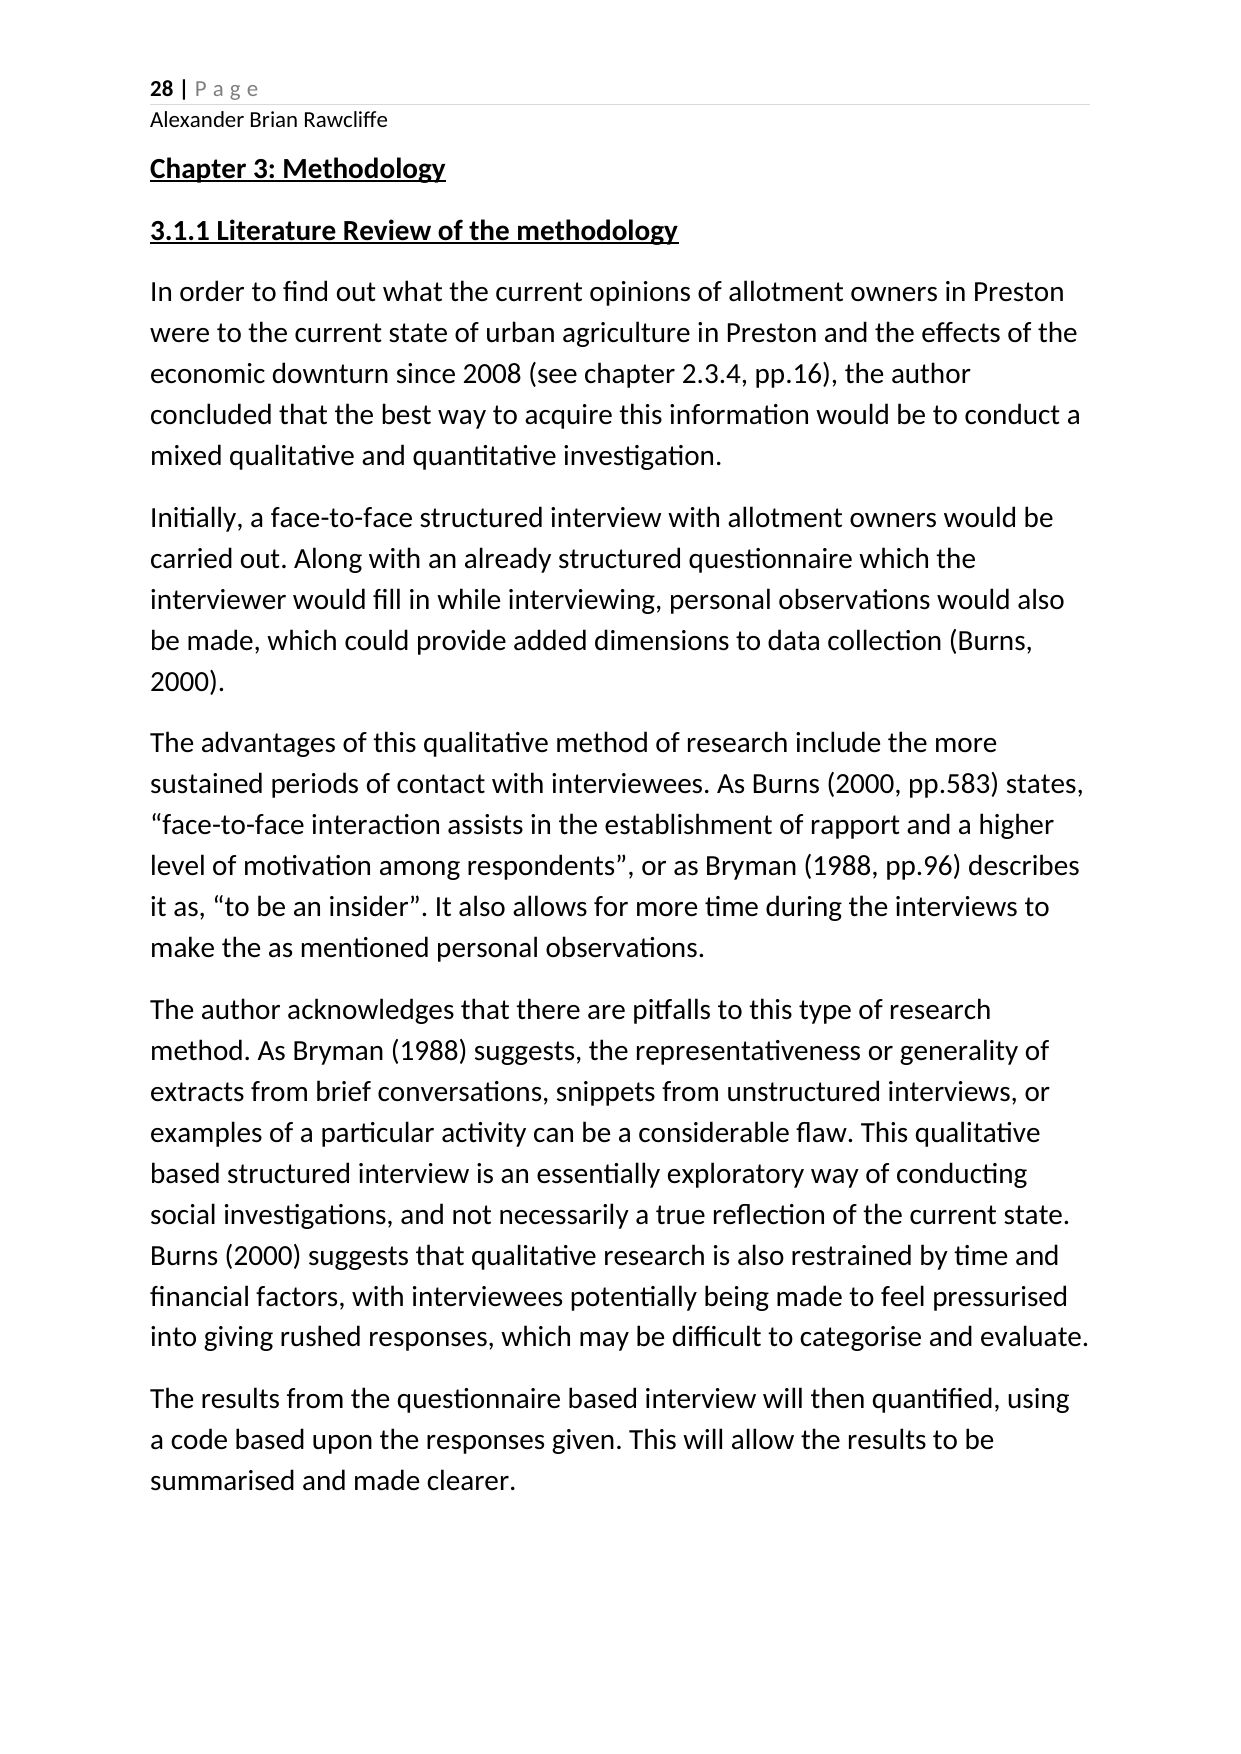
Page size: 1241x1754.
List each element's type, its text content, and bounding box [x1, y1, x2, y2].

text In order to find out what the current opinions of allotment owners in Preston were to the current state of urban agriculture in Preston and the effects of the economic downturn since 2008 (see chapter 2.3.4, pp.16), the author concluded that the best way to acquire this information would be to conduct a mixed qualitative and quantitative investigation. [150, 273, 1090, 473]
text Chapter 3: Methodology [150, 150, 1090, 186]
text Initially, a face-to-face structured interview with allotment owners would be carried out. Along with an already structured questionnaire which the interviewer would fill in while interviewing, personal observations would also be made, which could provide added dimensions to data collection (Burns, 2000). [150, 499, 1090, 698]
text The advantages of this qualitative method of research include the more sustained periods of contact with interviewees. As Burns (2000, pp.583) states, “face-to-face interaction assists in the establishment of rapport and a higher level of motivation among respondents”, or as Bryman (1988, pp.96) describes it as, “to be an insider”. It also allows for more time during the interviews to make the as mentioned personal observations. [150, 724, 1090, 965]
text 3.1.1 Literature Review of the methodology [150, 212, 1090, 247]
text The author acknowledges that there are pitfalls to this type of research method. As Bryman (1988) suggests, the representativeness or generality of extracts from brief conversations, snippets from unstructured interviews, or examples of a particular activity can be a considerable flaw. This qualitative based structured interview is an essentially exploratory way of conducting social investigations, and not necessarily a true reflection of the current state. Burns (2000) suggests that qualitative research is also restrained by time and financial factors, with interviewees potentially being made to feel pressurised into giving rushed responses, which may be difficult to categorise and evaluate. [150, 991, 1090, 1354]
text The results from the questionnaire based interview will then quantified, using a code based upon the responses given. This will allow the results to be summarised and made clearer. [150, 1380, 1090, 1498]
